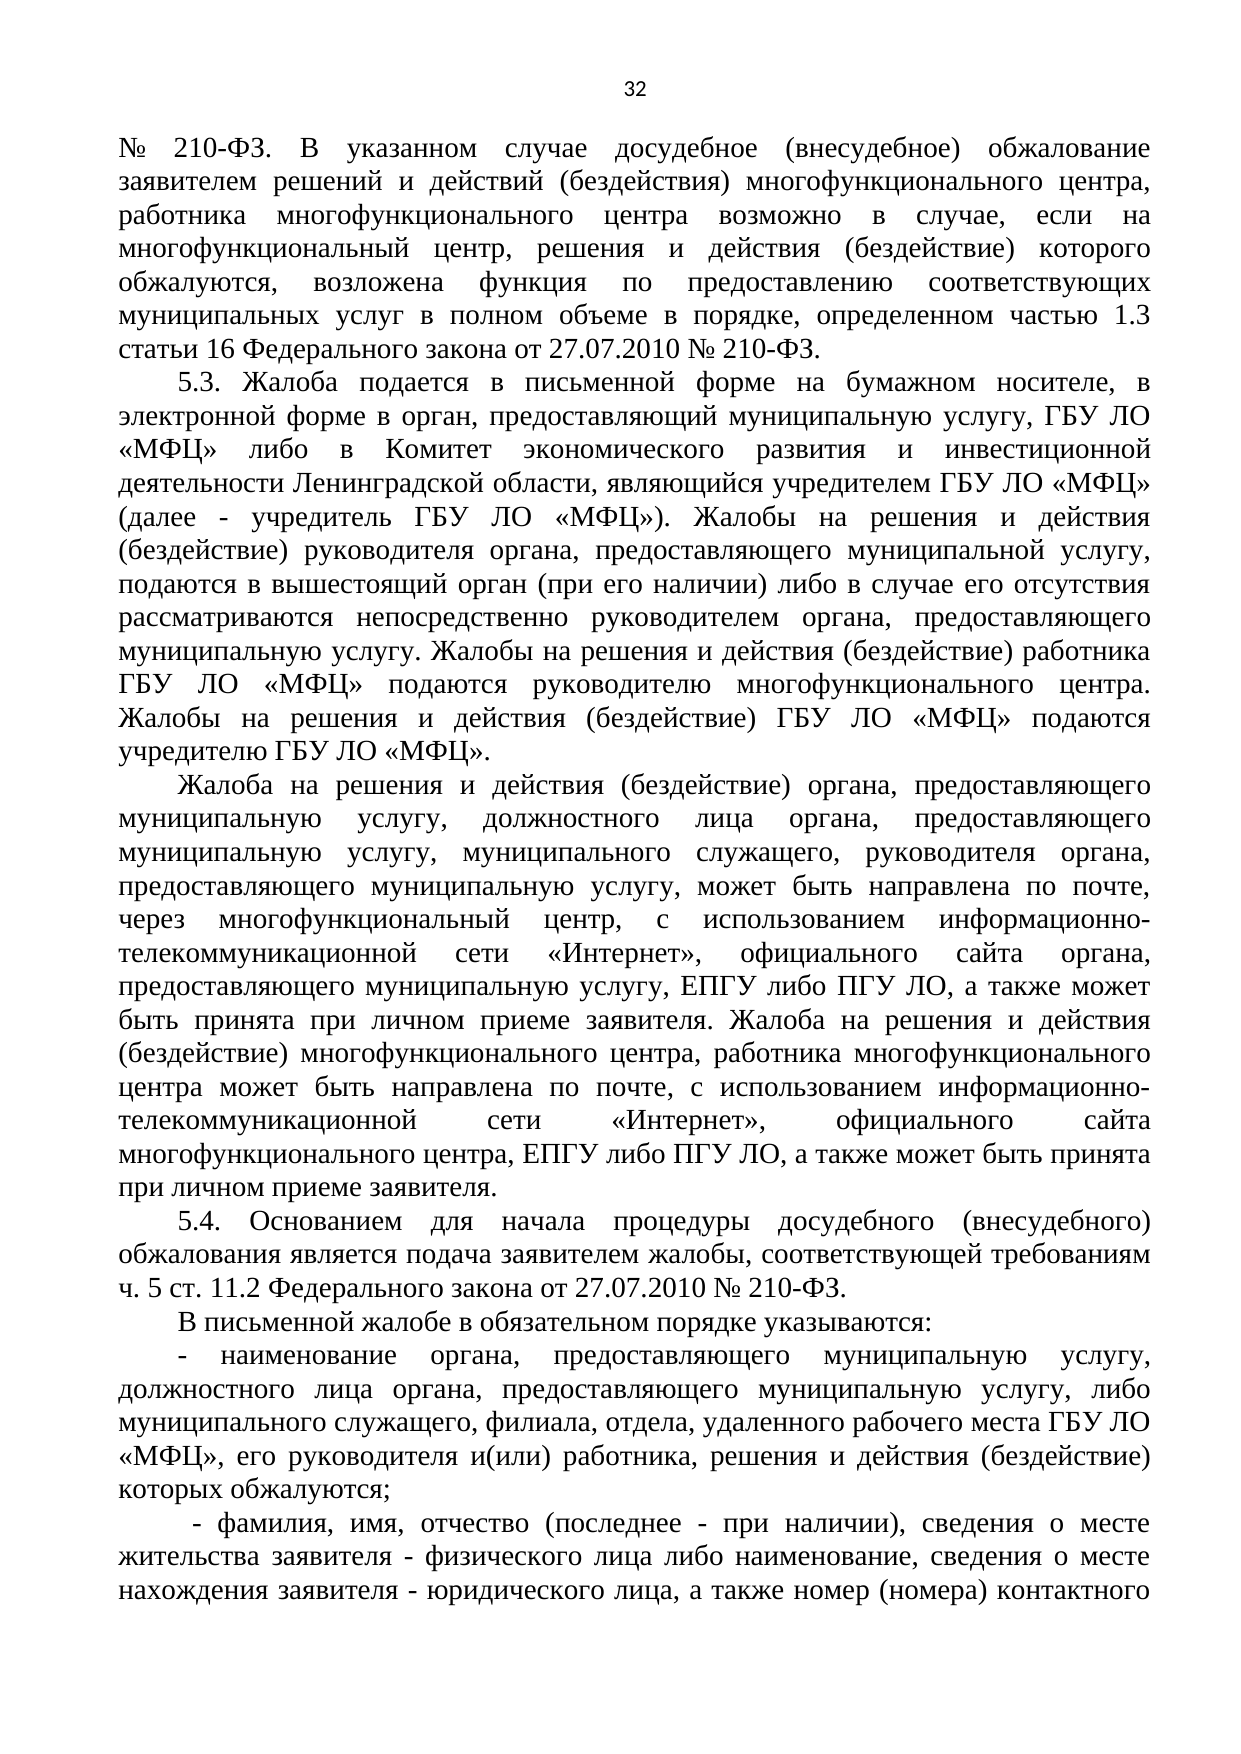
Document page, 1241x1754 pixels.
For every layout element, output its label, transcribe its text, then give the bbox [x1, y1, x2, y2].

text - наименование органа, предоставляющего муниципальную услугу, должностного лица органа, предоставляющего муниципальную услугу, либо муниципального служащего, филиала, отдела, удаленного рабочего места ГБУ ЛО «МФЦ», его руководителя и(или) работника, решения и действия (бездействие) которых обжалуются; [118, 1337, 1152, 1505]
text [118, 1505, 1152, 1606]
text 5.3. Жалоба подается в письменной форме на бумажном носителе, в электронной форме в орган, предоставляющий муниципальную услугу, ГБУ ЛО «МФЦ» либо в Комитет экономического развития и инвестиционной деятельности Ленинградской области, являющийся учредителем ГБУ ЛО «МФЦ» (далее - учредитель ГБУ ЛО «МФЦ»). Жалобы на решения и действия (бездействие) руководителя органа, предоставляющего муниципальной услугу, подаются в вышестоящий орган (при его наличии) либо в случае его отсутствия рассматриваются непосредственно руководителем органа, предоставляющего муниципальную услугу. Жалобы на решения и действия (бездействие) работника ГБУ ЛО «МФЦ» подаются руководителю многофункционального центра. Жалобы на решения и действия (бездействие) ГБУ ЛО «МФЦ» подаются учредителю ГБУ ЛО «МФЦ». [118, 364, 1152, 767]
text Жалоба на решения и действия (бездействие) органа, предоставляющего муниципальную услугу, должностного лица органа, предоставляющего муниципальную услугу, муниципального служащего, руководителя органа, предоставляющего муниципальную услугу, может быть направлена по почте, через многофункциональный центр, с использованием информационно-телекоммуникационной сети «Интернет», официального сайта органа, предоставляющего муниципальную услугу, ЕПГУ либо ПГУ ЛО, а также может быть принята при личном приеме заявителя. Жалоба на решения и действия (бездействие) многофункционального центра, работника многофункционального центра может быть направлена по почте, с использованием информационно-телекоммуникационной сети «Интернет», официального сайта многофункционального центра, ЕПГУ либо ПГУ ЛО, а также может быть принята при личном приеме заявителя. [118, 767, 1152, 1203]
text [118, 130, 1152, 364]
text 5.4. Основанием для начала процедуры досудебного (внесудебного) обжалования является подача заявителем жалобы, соответствующей требованиям ч. 5 ст. 11.2 Федерального закона от 27.07.2010 № 210-ФЗ. [118, 1203, 1152, 1304]
text В письменной жалобе в обязательном порядке указываются: [118, 1304, 1152, 1337]
